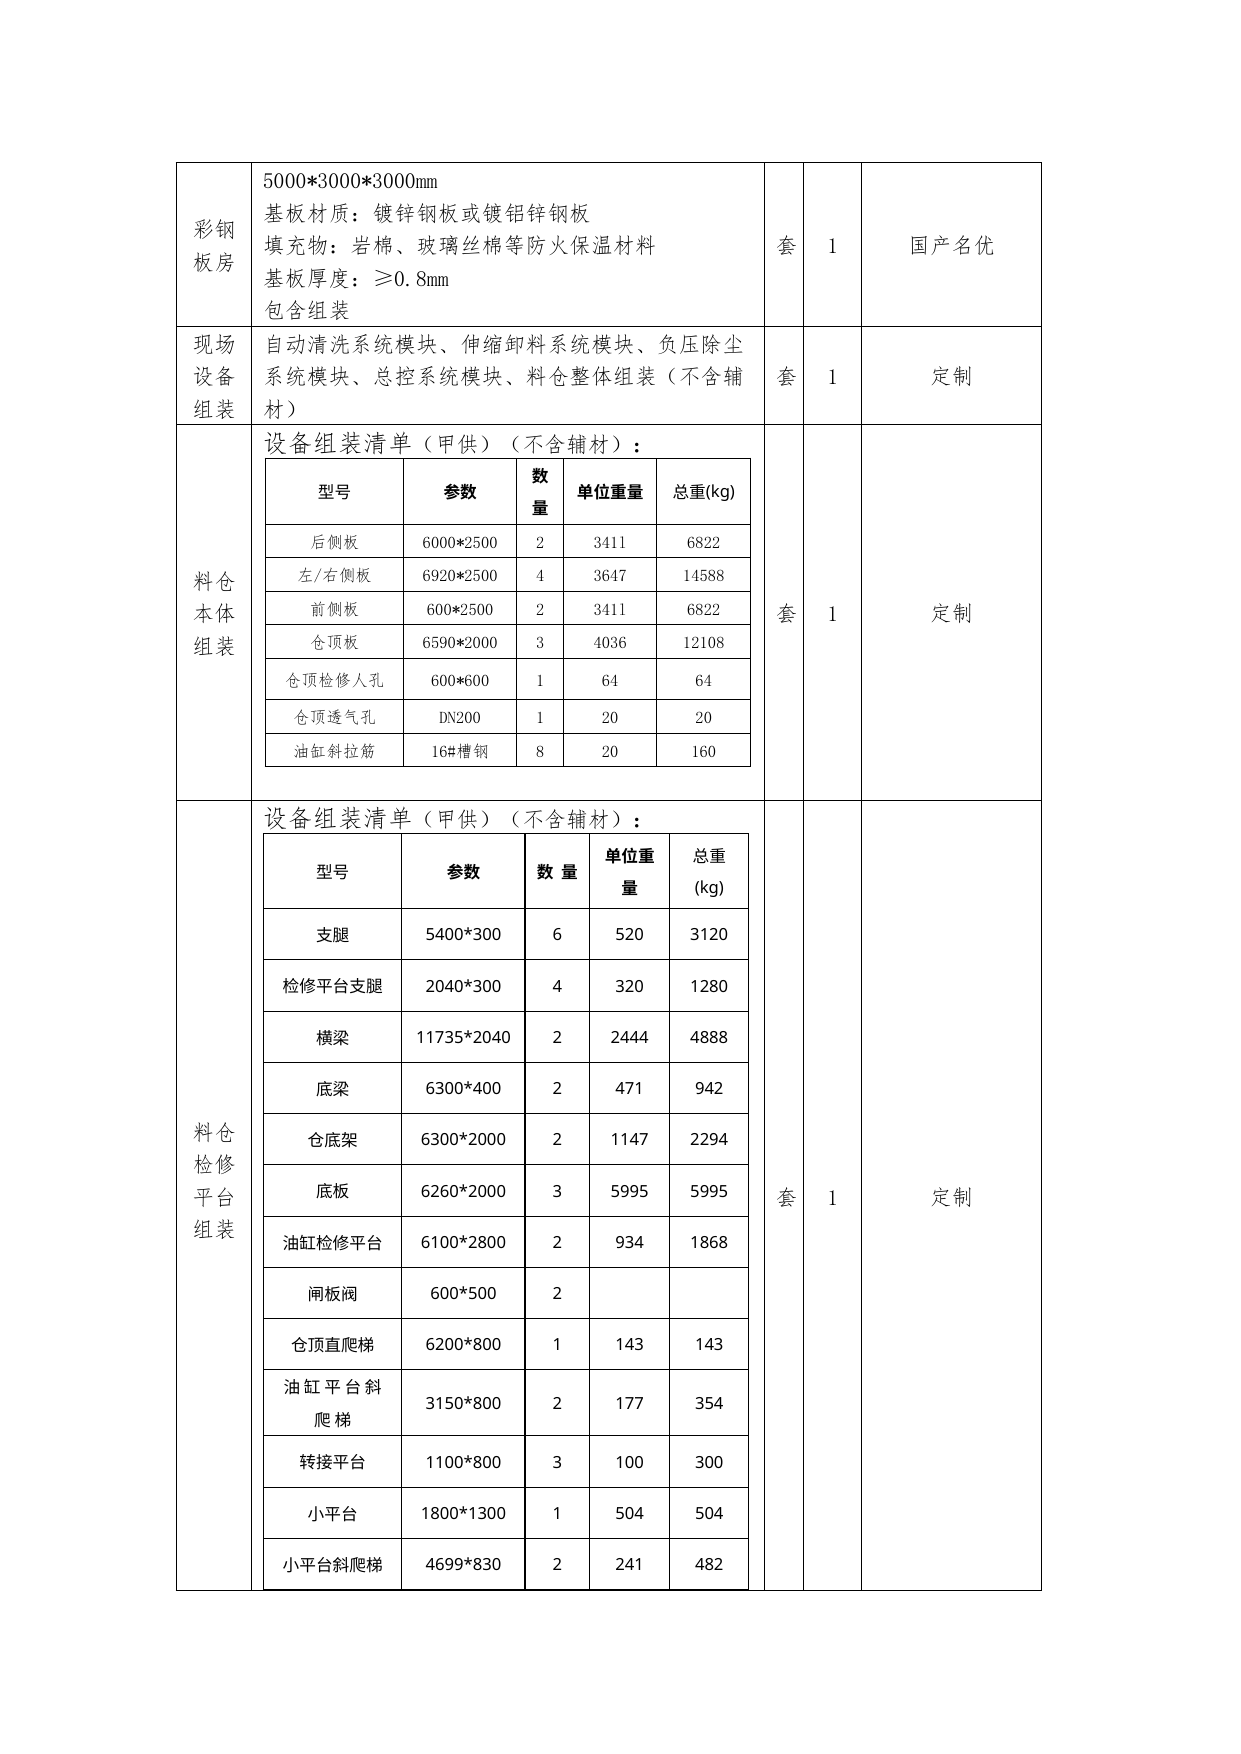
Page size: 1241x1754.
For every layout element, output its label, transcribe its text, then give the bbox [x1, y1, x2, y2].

table_cell 现场设备组装 [177, 327, 251, 424]
table_cell 设备组装清单（甲供）（不含辅材）： [252, 425, 764, 799]
table_cell 定制 [862, 801, 1041, 1590]
table_cell 定制 [862, 425, 1041, 799]
table_cell 定制 [862, 327, 1041, 424]
table_cell 设备组装清单（甲供）（不含辅材）： [252, 801, 764, 1590]
table_cell 套 [765, 163, 803, 326]
table_cell 彩钢板房 [177, 163, 251, 326]
table_cell 自动清洗系统模块、伸缩卸料系统模块、负压除尘系统模块、总控系统模块、料仓整体组装（不含辅材） [252, 327, 764, 424]
table_cell 套 [765, 327, 803, 424]
table_cell 1 [804, 327, 861, 424]
table_cell 1 [804, 163, 861, 326]
table_cell 1 [804, 801, 861, 1590]
table_cell 套 [765, 801, 803, 1590]
table_cell 料仓检修平台组装 [177, 801, 251, 1590]
table_cell 1 [804, 425, 861, 799]
table_cell 料仓本体组装 [177, 425, 251, 799]
table_cell 国产名优 [862, 163, 1041, 326]
table_cell 5000*3000*3000mm 基板材质：镀锌钢板或镀铝锌钢板 填充物：岩棉、玻璃丝棉等防火保温材料 基板厚度：≥0.8mm 包含组装 [252, 163, 764, 326]
table_cell 套 [765, 425, 803, 799]
